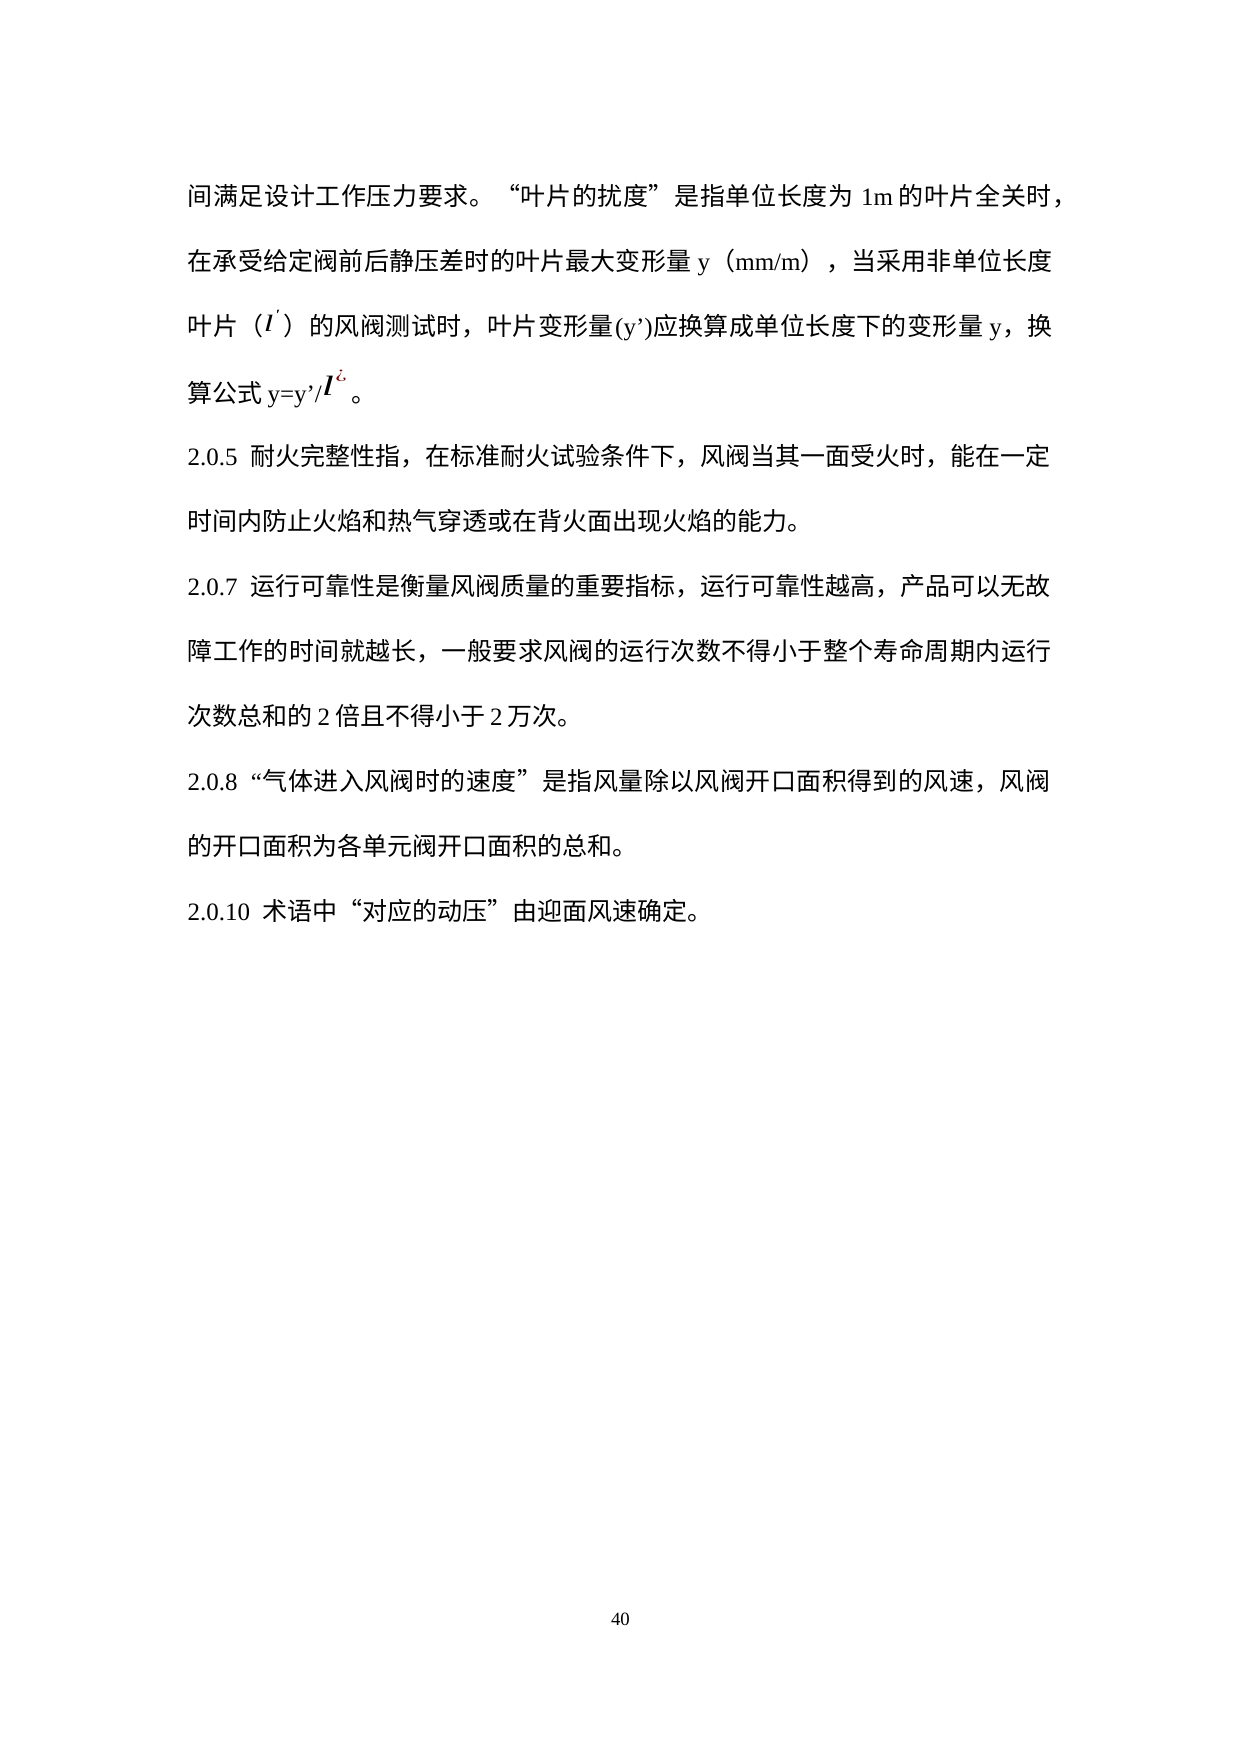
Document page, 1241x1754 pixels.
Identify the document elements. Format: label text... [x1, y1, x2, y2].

text 2.0.7 运行可靠性是衡量风阀质量的重要指标，运行可靠性越高，产品可以无故障工作的时间就越长，一般要求风阀的运行次数不得小于整个寿命周期内运行次数总和的2倍且不得小于2万次。 [187, 552, 1053, 747]
text 2.0.10 术语中“对应的动压”由迎面风速确定。 [187, 877, 1053, 942]
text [187, 162, 1053, 422]
text 2.0.5 耐火完整性指，在标准耐火试验条件下，风阀当其一面受火时，能在一定时间内防止火焰和热气穿透或在背火面出现火焰的能力。 [187, 422, 1053, 552]
text 2.0.8 “气体进入风阀时的速度”是指风量除以风阀开口面积得到的风速，风阀的开口面积为各单元阀开口面积的总和。 [187, 747, 1053, 877]
